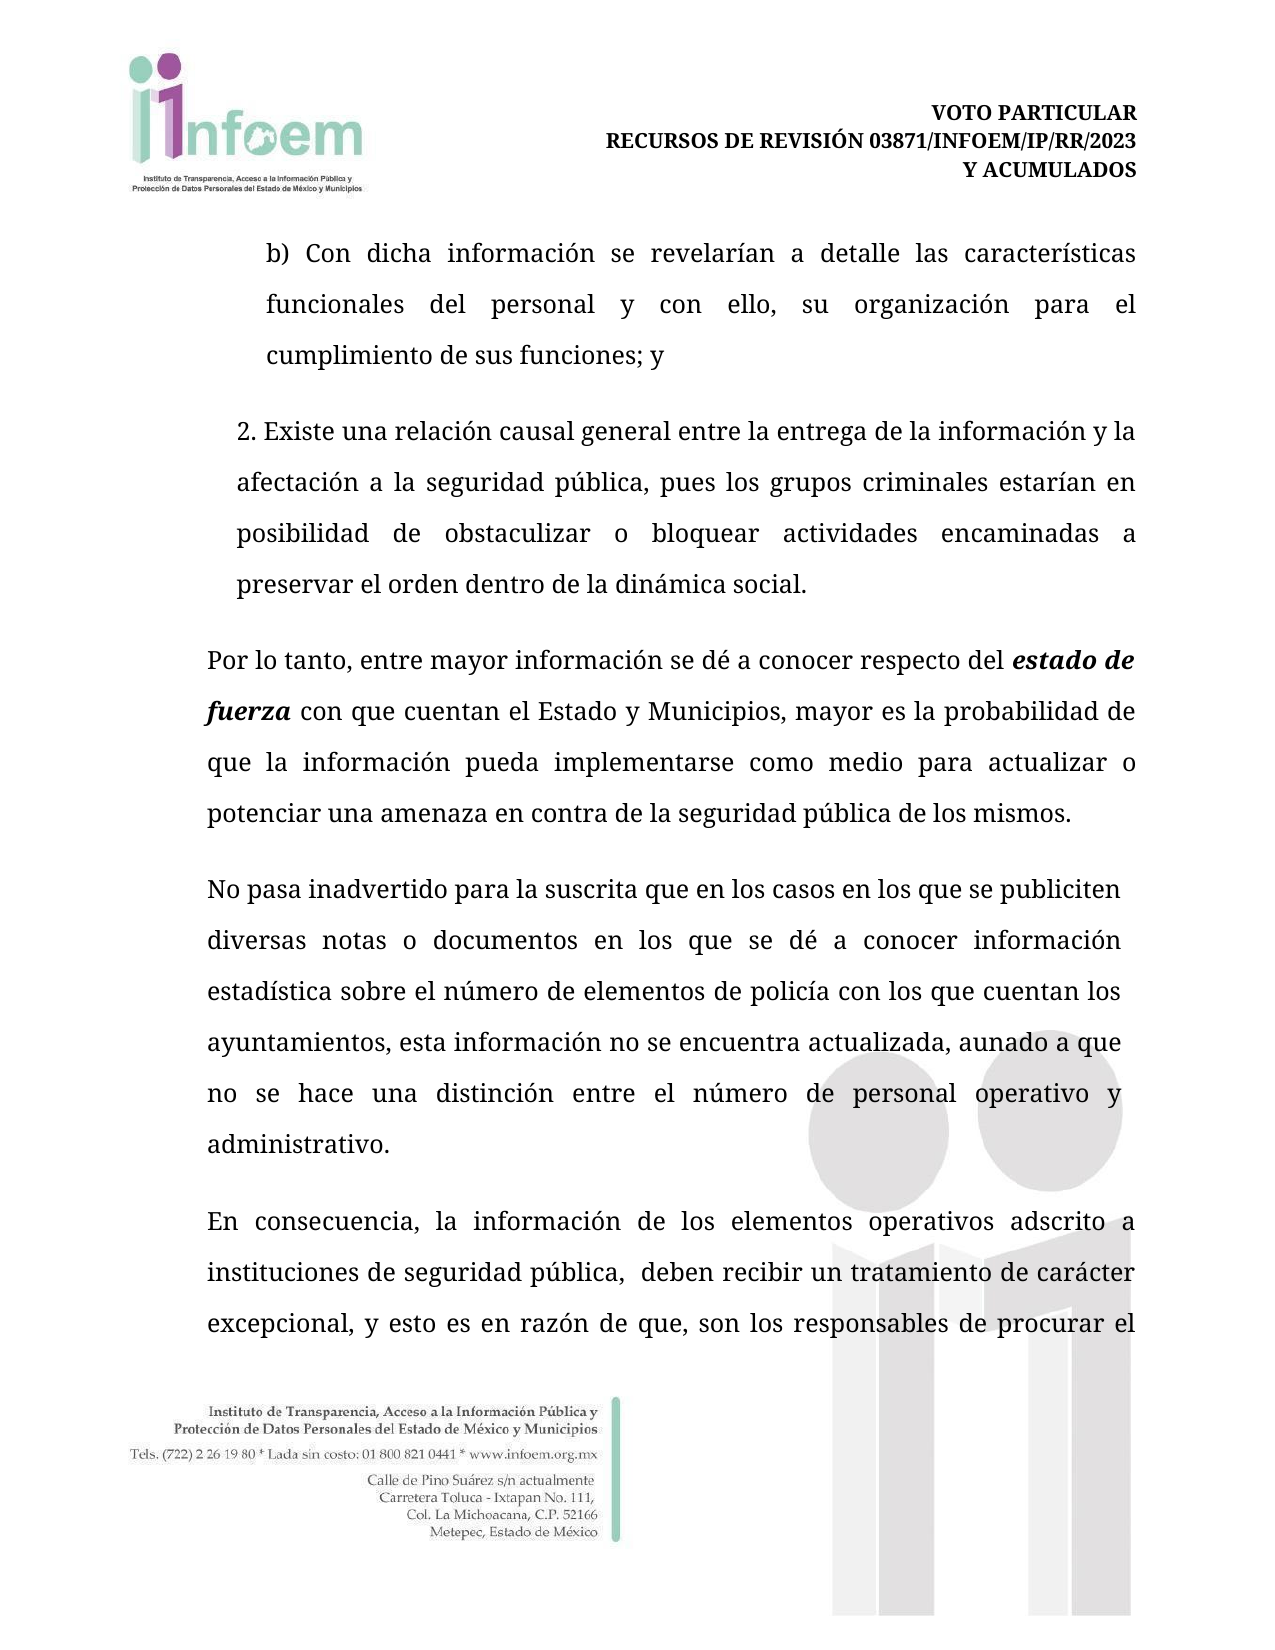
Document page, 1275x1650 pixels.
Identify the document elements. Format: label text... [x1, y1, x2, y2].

text Por lo tanto, entre mayor información se dé a conocer respecto del estado de fuerza con que cuentan el Estado y Municipios, mayor es la probabilidad de que la información pueda implementarse como medio para actualizar o potenciar una amenaza en contra de la seguridad pública de los mismos. [207, 643, 1137, 830]
text 2. Existe una relación causal general entre la entrega de la información y la afectación a la seguridad pública, pues los grupos criminales estarían en posibilidad de obstaculizar o bloquear actividades encaminadas a preservar el orden dentro de la dinámica social. [236, 414, 1137, 601]
picture [14, 0, 1247, 1616]
text b) Con dicha información se revelarían a detalle las características funcionales del personal y con ello, su organización para el cumplimiento de sus funciones; y [266, 236, 1137, 372]
text No pasa inadvertido para la suscrita que en los casos en los que se publiciten diversas notas o documentos en los que se dé a conocer información estadística sobre el número de elementos de policía con los que cuentan los ayuntamientos, esta información no se encuentra actualizada, aunado a que no se hace una distinción entre el número de personal operativo y administrativo. [207, 872, 1122, 1161]
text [207, 1203, 1137, 1339]
